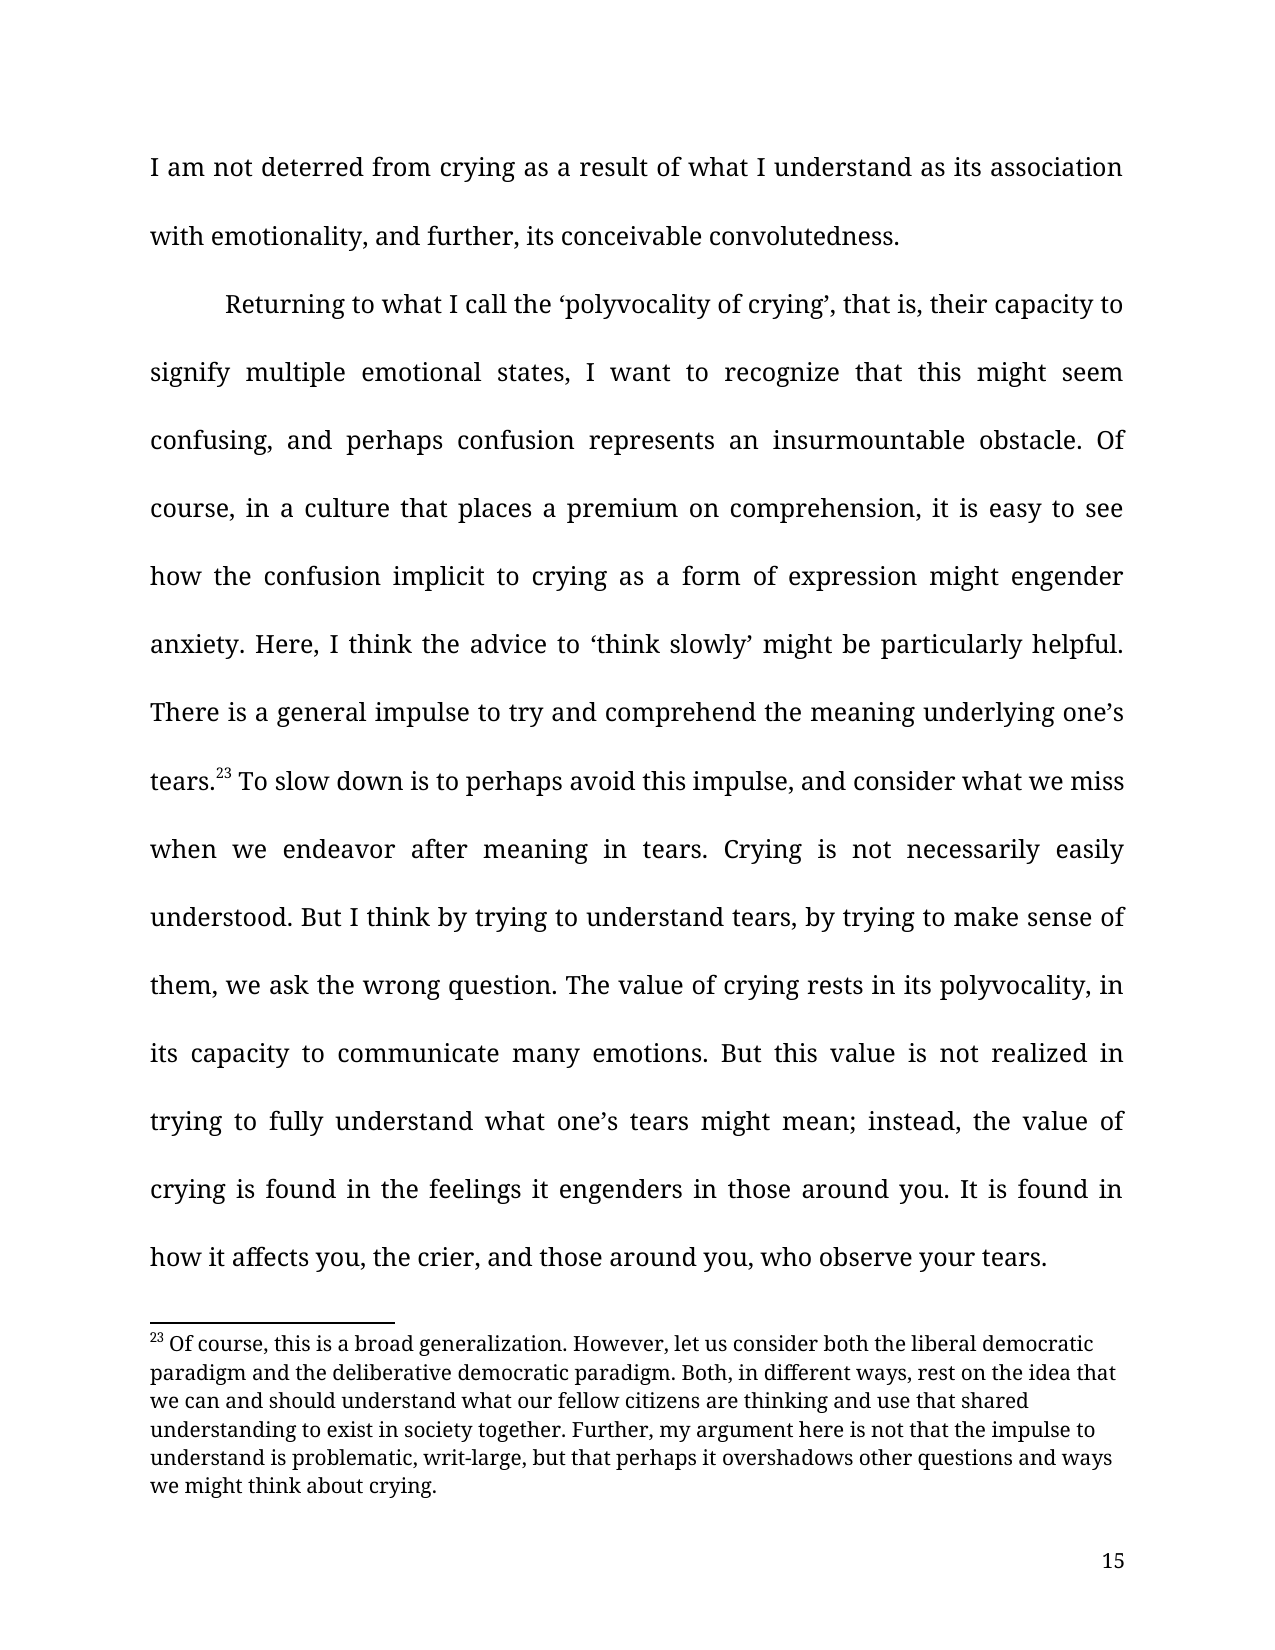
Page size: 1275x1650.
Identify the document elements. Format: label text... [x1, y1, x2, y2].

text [150, 150, 1125, 252]
text Returning to what I call the ‘polyvocality of crying’, that is, their capacity to signify multiple emotional states, I want to recognize that this might seem confusing, and perhaps confusion represents an insurmountable obstacle. Of course, in a culture that places a premium on comprehension, it is easy to see how the confusion implicit to crying as a form of expression might engender anxiety. Here, I think the advice to ‘think slowly’ might be particularly helpful. There is a general impulse to try and comprehend the meaning underlying one’s tears. To slow down is to perhaps avoid this impulse, and consider what we miss when we endeavor after meaning in tears. Crying is not necessarily easily understood. But I think by trying to understand tears, by trying to make sense of them, we ask the wrong question. The value of crying rests in its polyvocality, in its capacity to communicate many emotions. But this value is not realized in trying to fully understand what one’s tears might mean; instead, the value of crying is found in the feelings it engenders in those around you. It is found in how it affects you, the crier, and those around you, who observe your tears. [150, 286, 1125, 1274]
